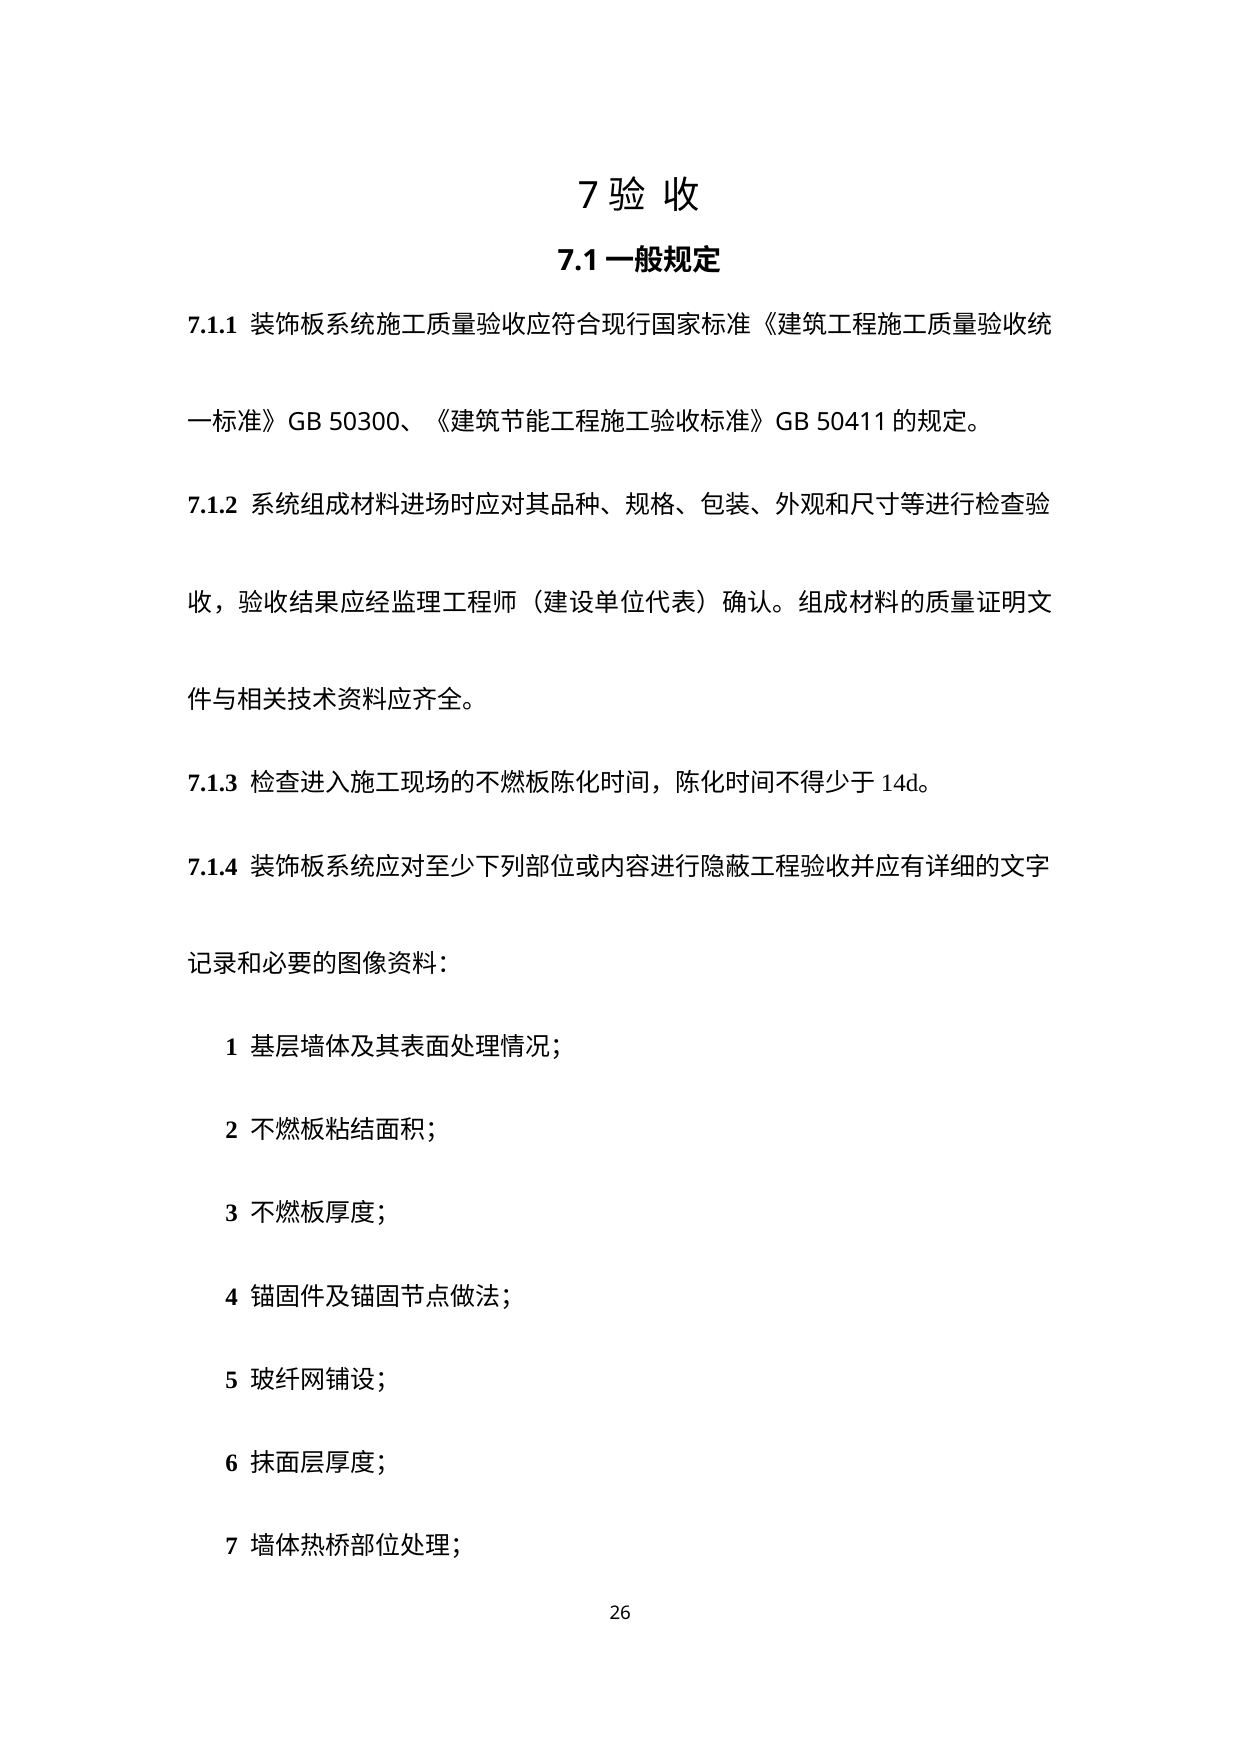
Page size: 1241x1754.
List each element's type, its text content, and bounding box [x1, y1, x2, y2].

text 7.1.2 系统组成材料进场时应对其品种、规格、包装、外观和尺寸等进行检查验收，验收结果应经监理工程师（建设单位代表）确认。组成材料的质量证明文件与相关技术资料应齐全。 [187, 470, 1053, 730]
list 7 验 收 [225, 160, 1053, 225]
text 6 抹面层厚度； [187, 1428, 1053, 1493]
text 3 不燃板厚度； [187, 1178, 1053, 1243]
text 7.1.3 检查进入施工现场的不燃板陈化时间，陈化时间不得少于14d。 [187, 748, 1053, 813]
text 2 不燃板粘结面积； [187, 1095, 1053, 1160]
text 7.1.1 装饰板系统施工质量验收应符合现行国家标准《建筑工程施工质量验收统一标准》GB 50300、《建筑节能工程施工验收标准》GB 50411的规定。 [187, 290, 1053, 452]
text 1 基层墙体及其表面处理情况； [187, 1012, 1053, 1077]
text 5 玻纤网铺设； [187, 1345, 1053, 1410]
text 7 墙体热桥部位处理； [187, 1511, 1053, 1576]
text 4 锚固件及锚固节点做法； [187, 1262, 1053, 1327]
text 7.1.4 装饰板系统应对至少下列部位或内容进行隐蔽工程验收并应有详细的文字记录和必要的图像资料： [187, 832, 1053, 994]
list 7.1一般规定 [226, 225, 1053, 290]
